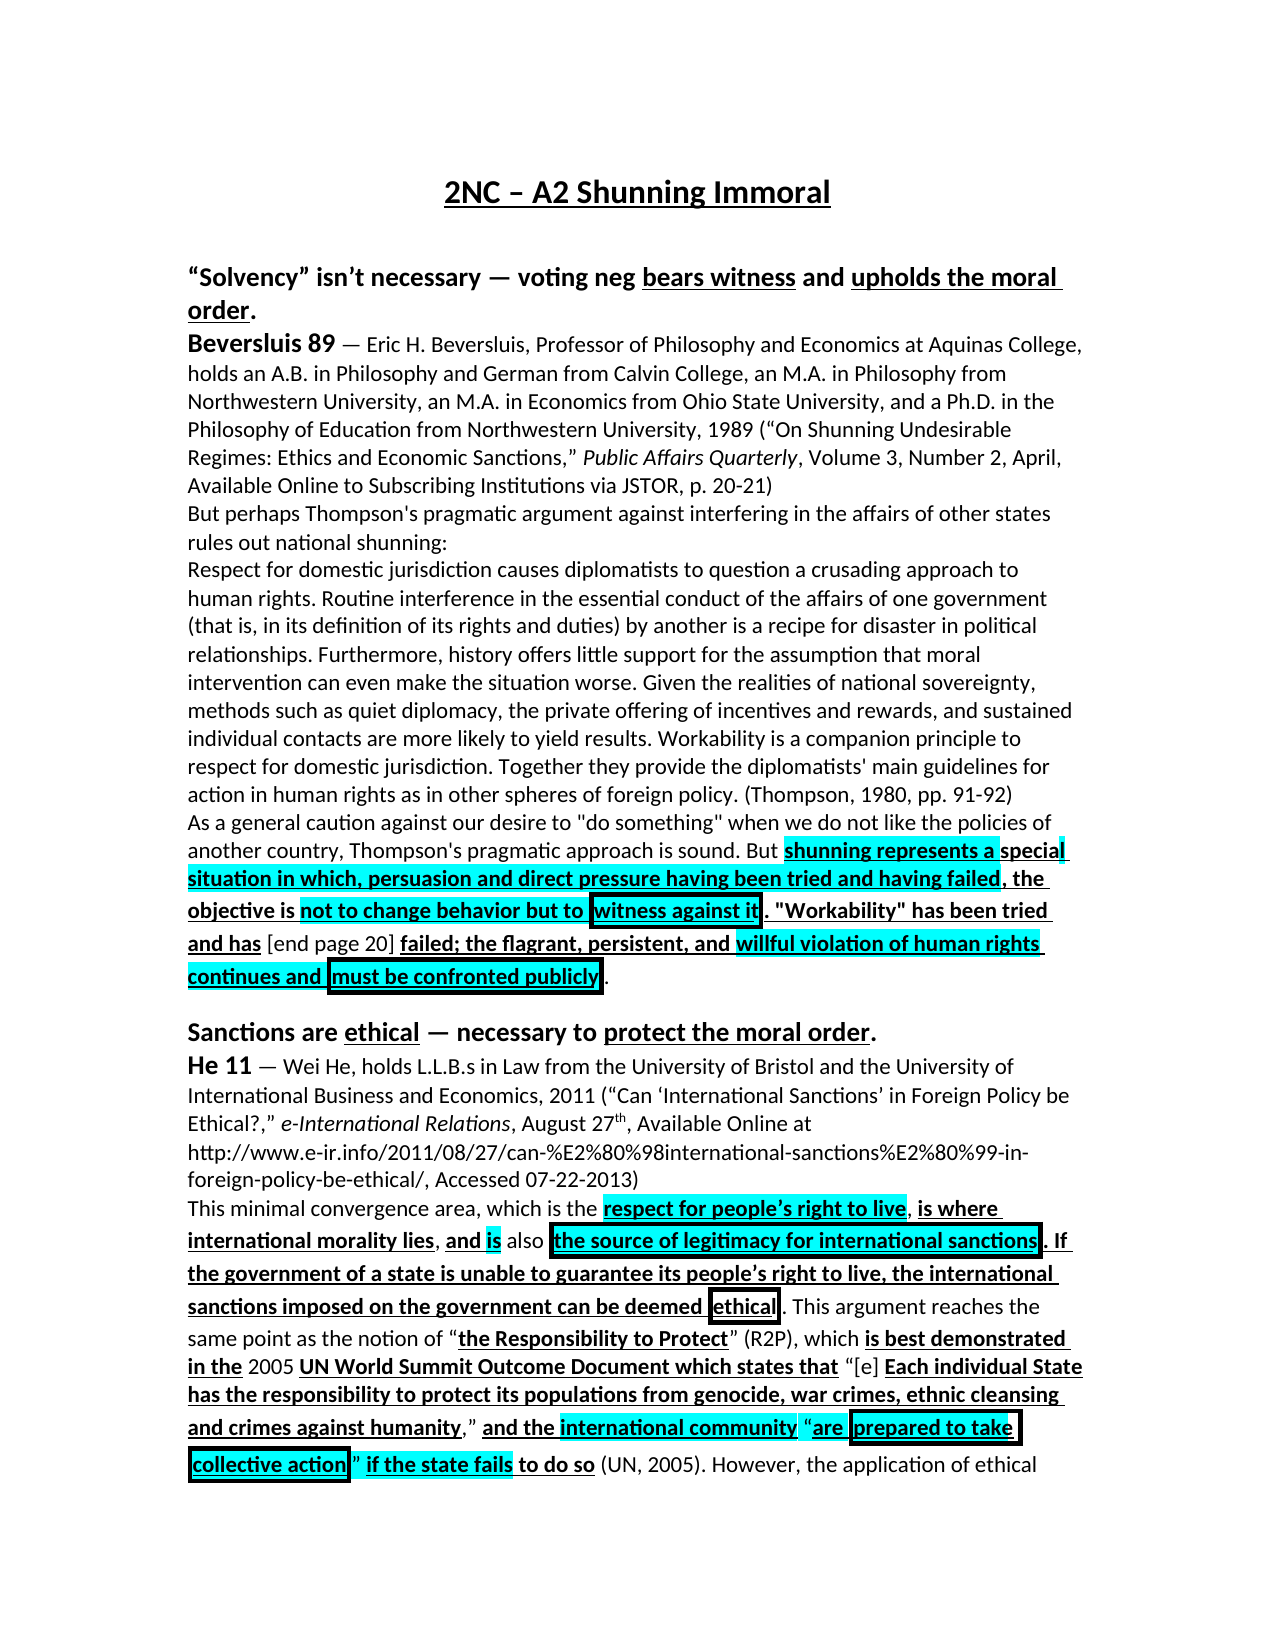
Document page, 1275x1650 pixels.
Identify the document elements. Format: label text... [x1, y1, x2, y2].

text He 11 — Wei He, holds L.L.B.s in Law from the University of Bristol and the University of International Business and Economics, 2011 (“Can ‘International Sanctions’ in Foreign Policy be Ethical?,” e-International Relations, August 27th, Available Online at http://www.e-ir.info/2011/08/27/can-%E2%80%98international-sanctions%E2%80%99-in-foreign-policy-be-ethical/, Accessed 07-22-2013) [187, 1048, 1087, 1194]
subtitle Sanctions are ethical — necessary to protect the moral order. [187, 1016, 1087, 1048]
subtitle “Solvency” isn’t necessary — voting neg bears witness and upholds the moral order. [187, 260, 1087, 326]
text As a general caution against our desire to "do something" when we do not like the policies of another country, Thompson's pragmatic approach is sound. But shunning represents a special situation in which, persuasion and direct pressure having been tried and having failed, the objective is not to change behavior but to witness against it. "Workability" has been tried and has [end page 20] failed; the flagrant, persistent, and willful violation of human rights continues and must be confronted publicly. [187, 808, 1087, 995]
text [187, 1194, 1087, 1483]
text Respect for domestic jurisdiction causes diplomatists to question a crusading approach to human rights. Routine interference in the essential conduct of the affairs of one government (that is, in its definition of its rights and duties) by another is a recipe for disaster in political relationships. Furthermore, history offers little support for the assumption that moral intervention can even make the situation worse. Given the realities of national sovereignty, methods such as quiet diplomacy, the private offering of incentives and rewards, and sustained individual contacts are more likely to yield results. Workability is a companion principle to respect for domestic jurisdiction. Together they provide the diplomatists' main guidelines for action in human rights as in other spheres of foreign policy. (Thompson, 1980, pp. 91-92) [187, 556, 1087, 808]
subtitle 2NC – A2 Shunning Immoral [187, 171, 1087, 212]
text Beversluis 89 — Eric H. Beversluis, Professor of Philosophy and Economics at Aquinas College, holds an A.B. in Philosophy and German from Calvin College, an M.A. in Philosophy from Northwestern University, an M.A. in Economics from Ohio State University, and a Ph.D. in the Philosophy of Education from Northwestern University, 1989 (“On Shunning Undesirable Regimes: Ethics and Economic Sanctions,” Public Affairs Quarterly, Volume 3, Number 2, April, Available Online to Subscribing Institutions via JSTOR, p. 20-21) [187, 326, 1087, 499]
text But perhaps Thompson's pragmatic argument against interfering in the affairs of other states rules out national shunning: [187, 499, 1087, 556]
